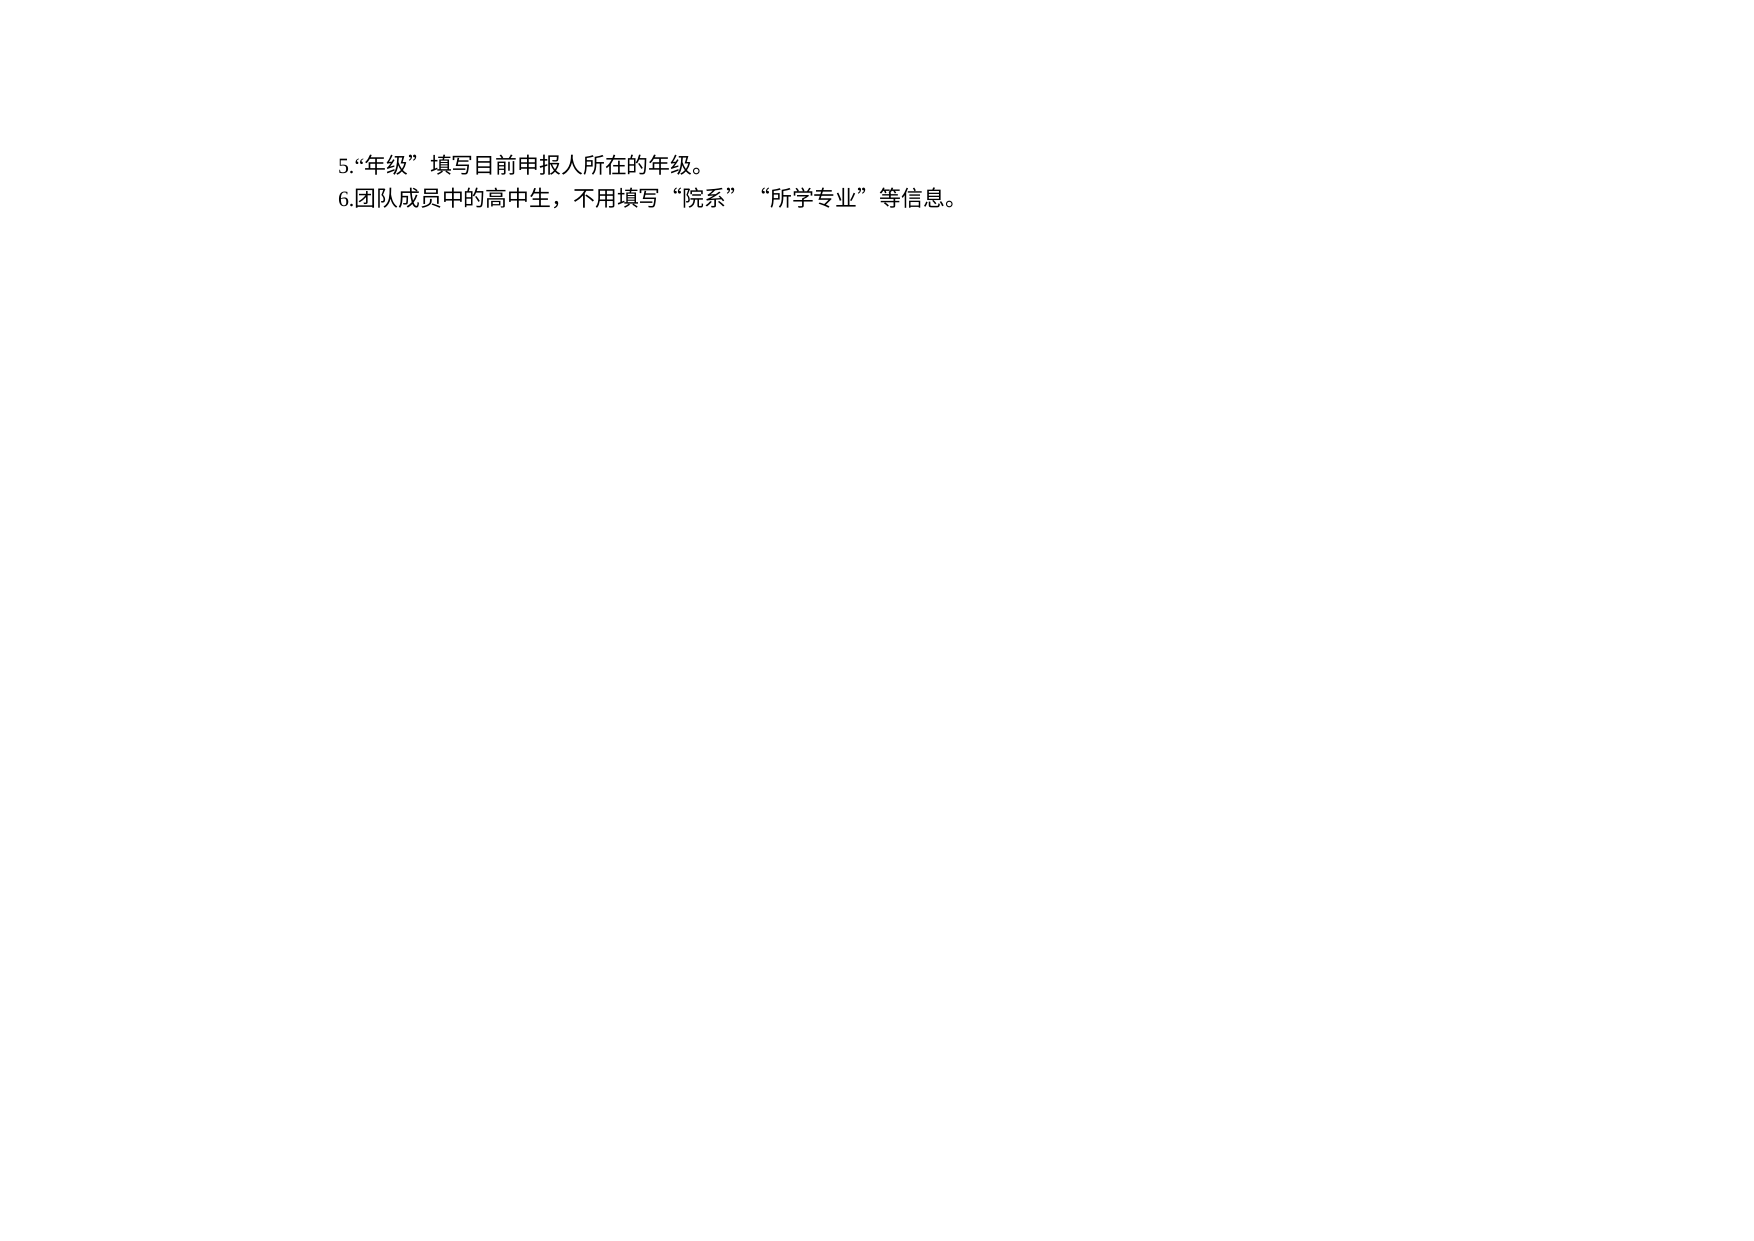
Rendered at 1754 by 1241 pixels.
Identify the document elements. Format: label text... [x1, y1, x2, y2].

list 5.“年级”填写目前申报人所在的年级。 [207, 148, 1541, 180]
text 6.团队成员中的高中生，不用填写“院系”“所学专业”等信息。 [207, 180, 1541, 213]
